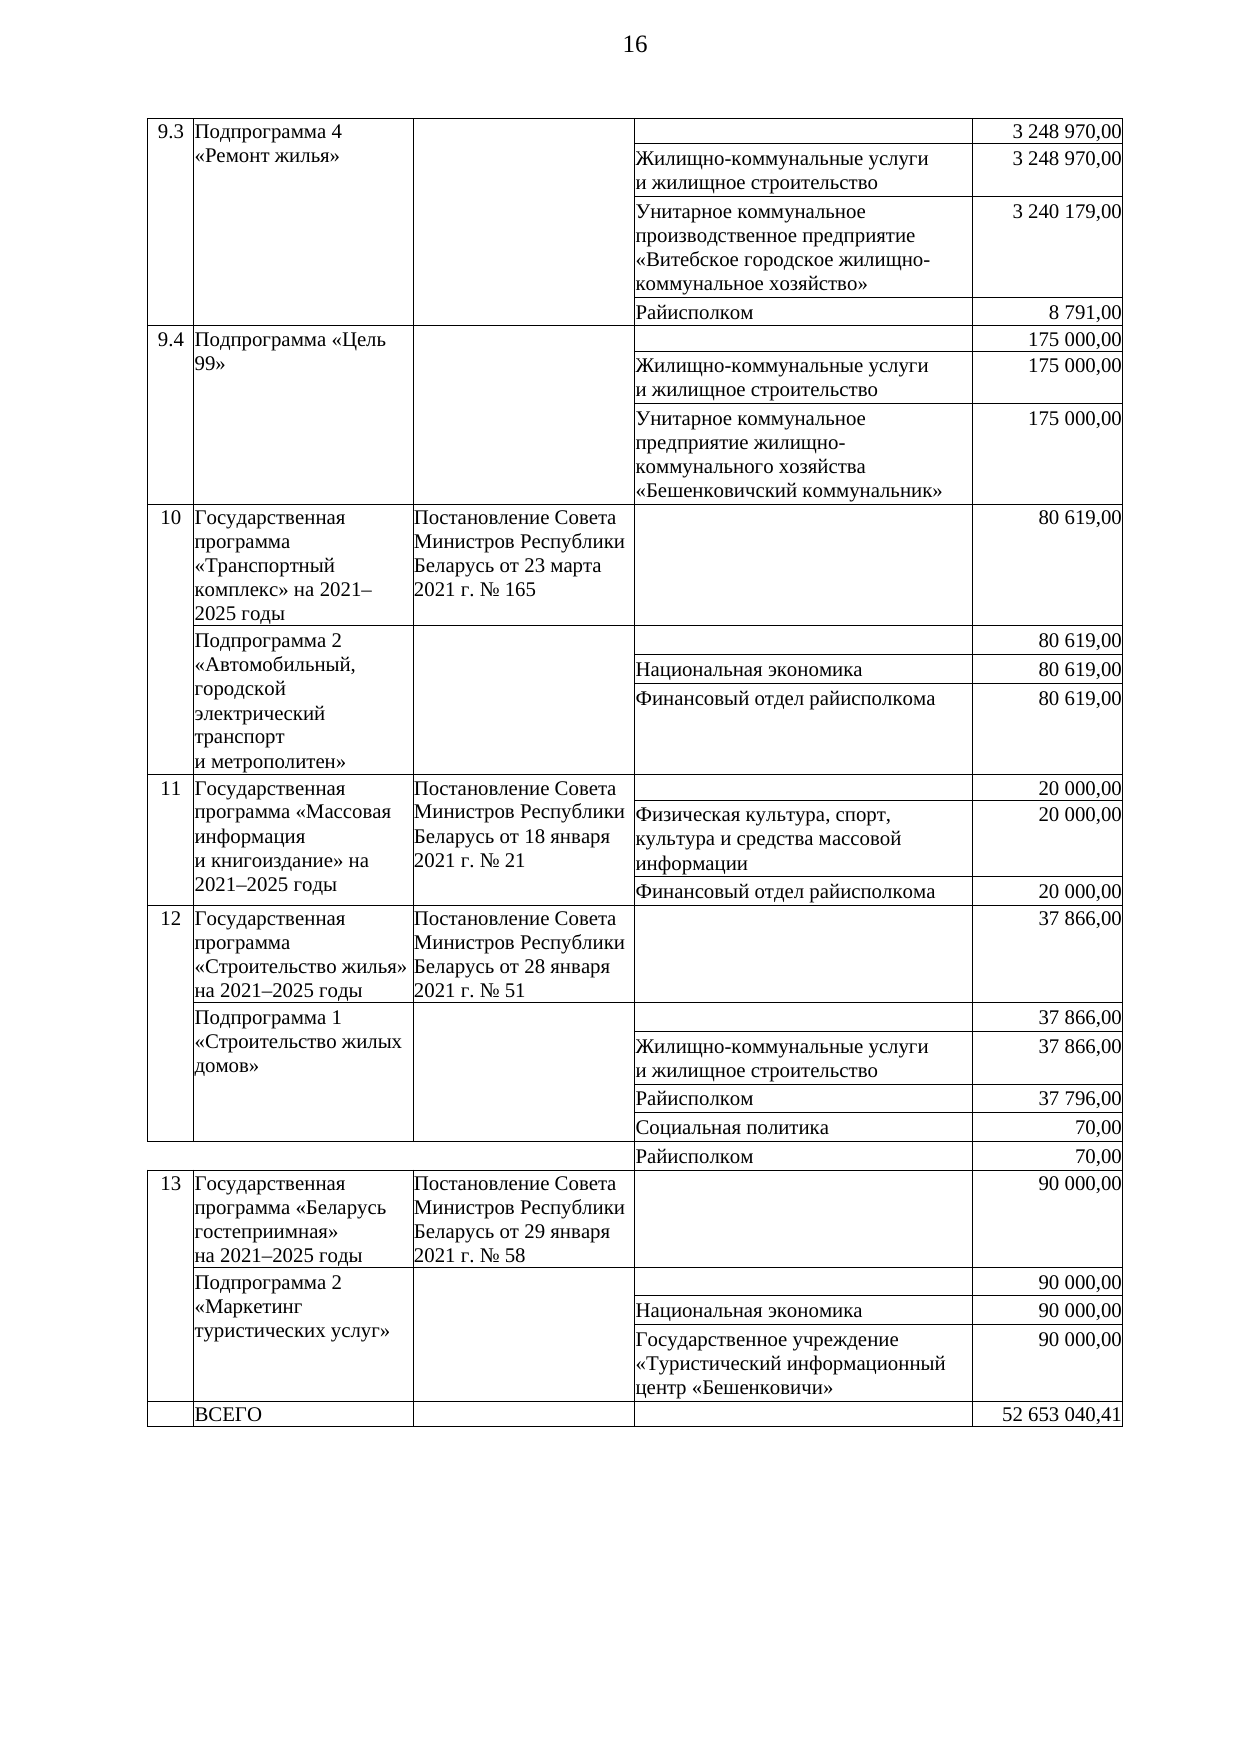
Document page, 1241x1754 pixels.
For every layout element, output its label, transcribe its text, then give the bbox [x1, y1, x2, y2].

table_cell [414, 626, 634, 774]
table_cell Унитарное коммунальное предприятие жилищно-коммунального хозяйства «Бешенковичский коммунальник» [635, 404, 972, 504]
table_cell 3 248 970,00 [973, 119, 1122, 143]
table_cell 10 [148, 505, 193, 774]
table_cell Унитарное коммунальное производственное предприятие «Витебское городское жилищно-коммунальное хозяйство» [635, 197, 972, 297]
table_cell 3 248 970,00 [973, 144, 1122, 196]
table_cell [635, 505, 972, 625]
table_cell Национальная экономика [635, 1296, 972, 1324]
table_cell Социальная политика [635, 1113, 972, 1141]
table_cell 9.3 [148, 119, 193, 325]
table_cell [414, 119, 634, 325]
table_cell 90 000,00 [973, 1171, 1122, 1267]
table_cell [635, 906, 972, 1002]
table_cell [635, 775, 972, 799]
table_cell Финансовый отдел райисполкома [635, 877, 972, 905]
table_cell 9.4 [148, 326, 193, 504]
table_cell Жилищно-коммунальные услуги и жилищное строительство [635, 1032, 972, 1083]
table_cell 13 [148, 1171, 193, 1401]
table_cell 90 000,00 [973, 1325, 1122, 1401]
table_cell Райисполком [635, 1142, 972, 1169]
table_cell 70,00 [973, 1113, 1122, 1141]
table_cell [635, 119, 972, 143]
table_cell Постановление Совета Министров Республики Беларусь от 18 января 2021 г. № 21 [414, 775, 634, 905]
table_cell Райисполком [635, 298, 972, 325]
table_cell Подпрограмма «Цель 99» [194, 326, 413, 504]
table_cell 80 619,00 [973, 505, 1122, 625]
table_cell Государственная программа «Массовая информация и книгоиздание» на 2021–2025 годы [194, 775, 413, 905]
table_cell 70,00 [973, 1142, 1122, 1169]
table_cell Подпрограмма 2 «Автомобильный, городской электрический транспорт и метрополитен» [194, 626, 413, 774]
table_cell 90 000,00 [973, 1296, 1122, 1324]
table_cell 20 000,00 [973, 877, 1122, 905]
table_cell ВСЕГО [194, 1402, 413, 1426]
table_cell [414, 326, 634, 504]
table_cell 11 [148, 775, 193, 905]
table_cell [148, 1402, 193, 1426]
table_cell 12 [148, 906, 193, 1141]
table_cell [414, 1268, 634, 1401]
table_cell [635, 626, 972, 654]
table_cell [635, 326, 972, 351]
table_cell 8 791,00 [973, 298, 1122, 325]
table_cell 20 000,00 [973, 775, 1122, 799]
table_cell Подпрограмма 1 «Строительство жилых домов» [194, 1003, 413, 1141]
table_cell Подпрограмма 4 «Ремонт жилья» [194, 119, 413, 325]
table_cell 20 000,00 [973, 801, 1122, 876]
table_cell Государственная программа «Беларусь гостеприимная» на 2021–2025 годы [194, 1171, 413, 1267]
table_cell [414, 1003, 634, 1141]
table_cell Физическая культура, спорт, культура и средства массовой информации [635, 801, 972, 876]
table_cell Национальная экономика [635, 655, 972, 683]
table_cell [635, 1402, 972, 1426]
table_cell [635, 1003, 972, 1031]
table_cell 37 866,00 [973, 1032, 1122, 1083]
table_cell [635, 144, 972, 196]
table_cell Постановление Совета Министров Республики Беларусь от 23 марта 2021 г. № 165 [414, 505, 634, 625]
table_cell 80 619,00 [973, 626, 1122, 654]
table_cell Финансовый отдел райисполкома [635, 684, 972, 774]
table_cell Государственная программа «Строительство жилья» на 2021–2025 годы [194, 906, 413, 1002]
table_cell Постановление Совета Министров Республики Беларусь от 28 января 2021 г. № 51 [414, 906, 634, 1002]
table_cell Жилищно-коммунальные услуги и жилищное строительство [635, 352, 972, 403]
table_cell 175 000,00 [973, 326, 1122, 351]
table_cell 3 240 179,00 [973, 197, 1122, 297]
table_cell [635, 1268, 972, 1295]
table_cell 80 619,00 [973, 684, 1122, 774]
table_cell [414, 1402, 634, 1426]
table_cell 37 866,00 [973, 1003, 1122, 1031]
table_cell 175 000,00 [973, 404, 1122, 504]
table_cell 175 000,00 [973, 352, 1122, 403]
table_cell Подпрограмма 2 «Маркетинг туристических услуг» [194, 1268, 413, 1401]
table_cell Райисполком [635, 1085, 972, 1112]
table_cell 37 866,00 [973, 906, 1122, 1002]
table_cell [635, 1171, 972, 1267]
table_cell 90 000,00 [973, 1268, 1122, 1295]
table_cell 52 653 040,41 [973, 1402, 1122, 1426]
table_cell 37 796,00 [973, 1085, 1122, 1112]
table_cell Государственная программа «Транспортный комплекс» на 2021–2025 годы [194, 505, 413, 625]
table_cell Государственное учреждение «Туристический информационный центр «Бешенковичи» [635, 1325, 972, 1401]
table_cell 80 619,00 [973, 655, 1122, 683]
table_cell Постановление Совета Министров Республики Беларусь от 29 января 2021 г. № 58 [414, 1171, 634, 1267]
